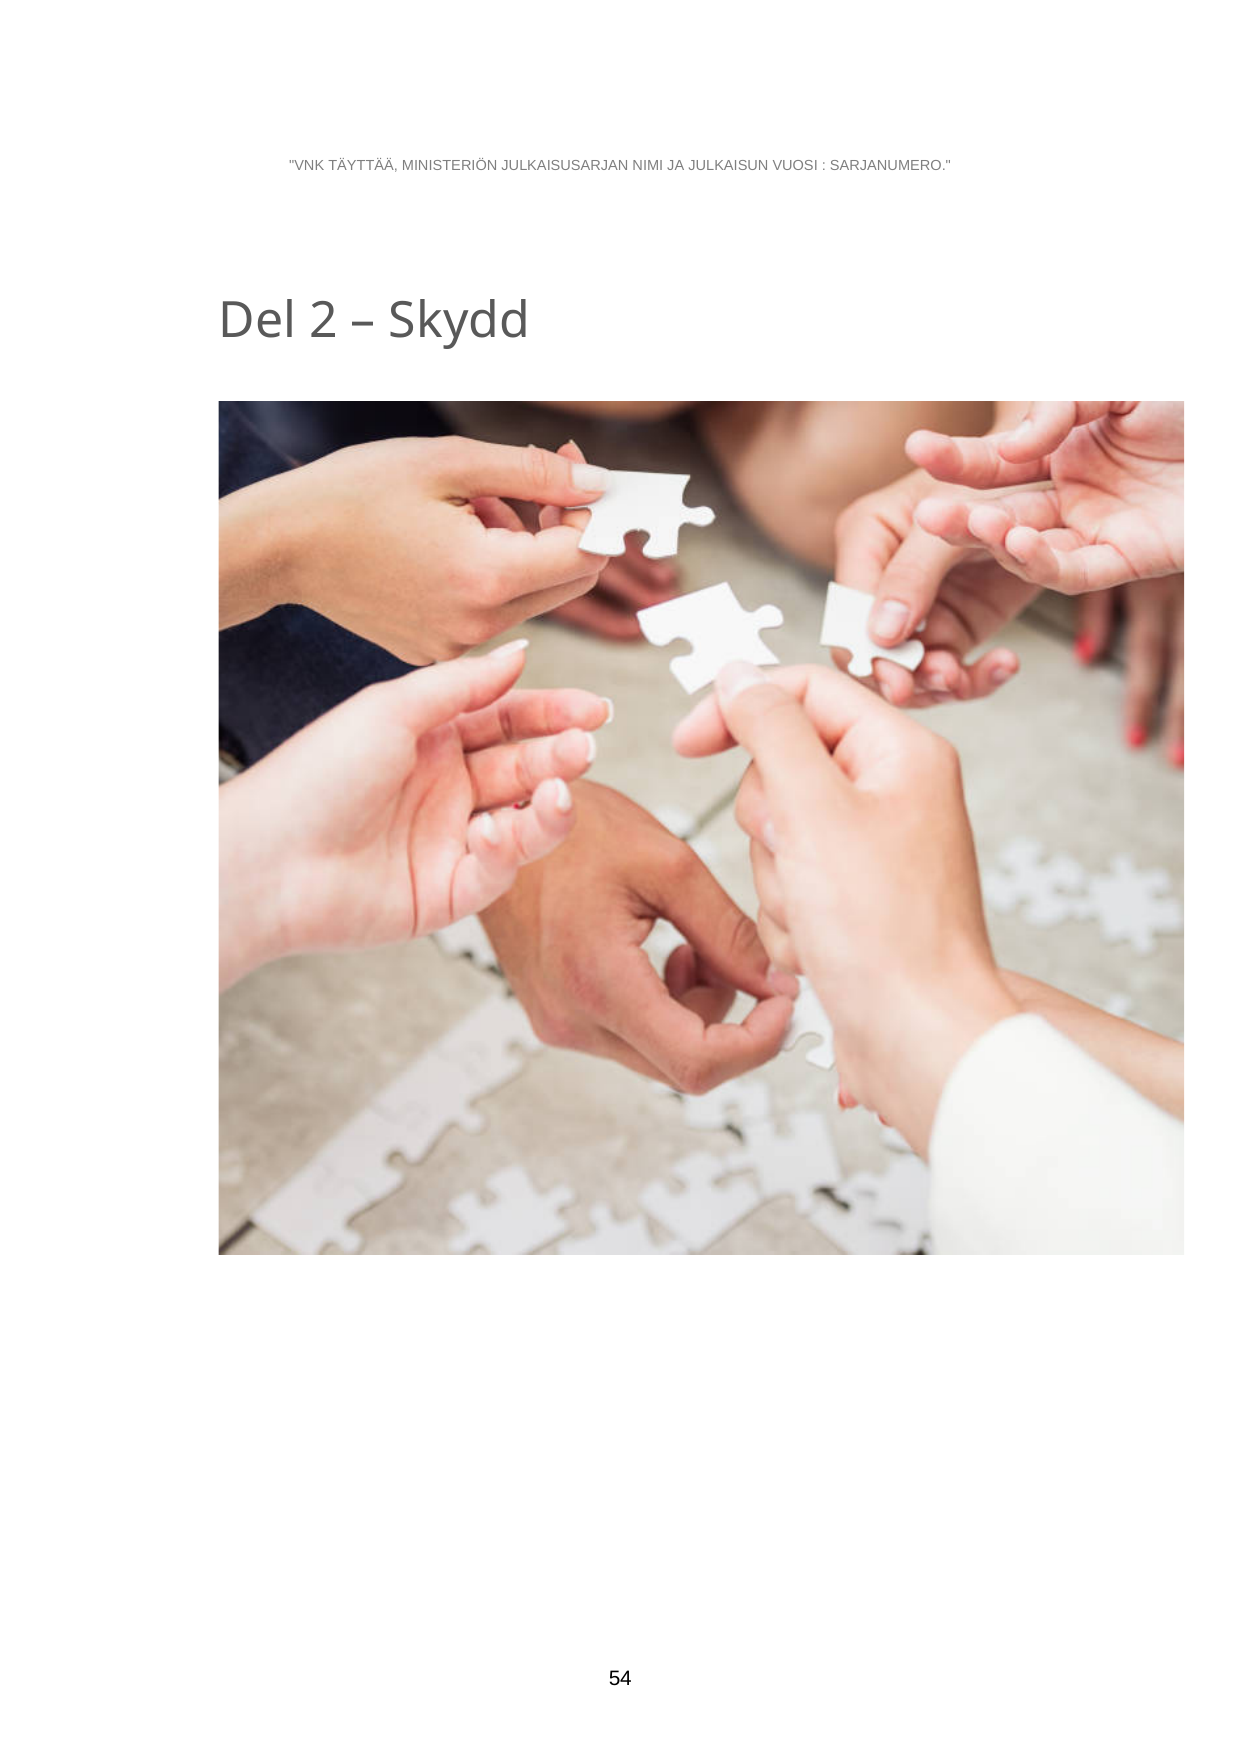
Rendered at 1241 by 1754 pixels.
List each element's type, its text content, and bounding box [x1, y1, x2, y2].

text Del 2 – Skydd [218, 283, 1022, 352]
picture [218, 401, 1185, 1255]
